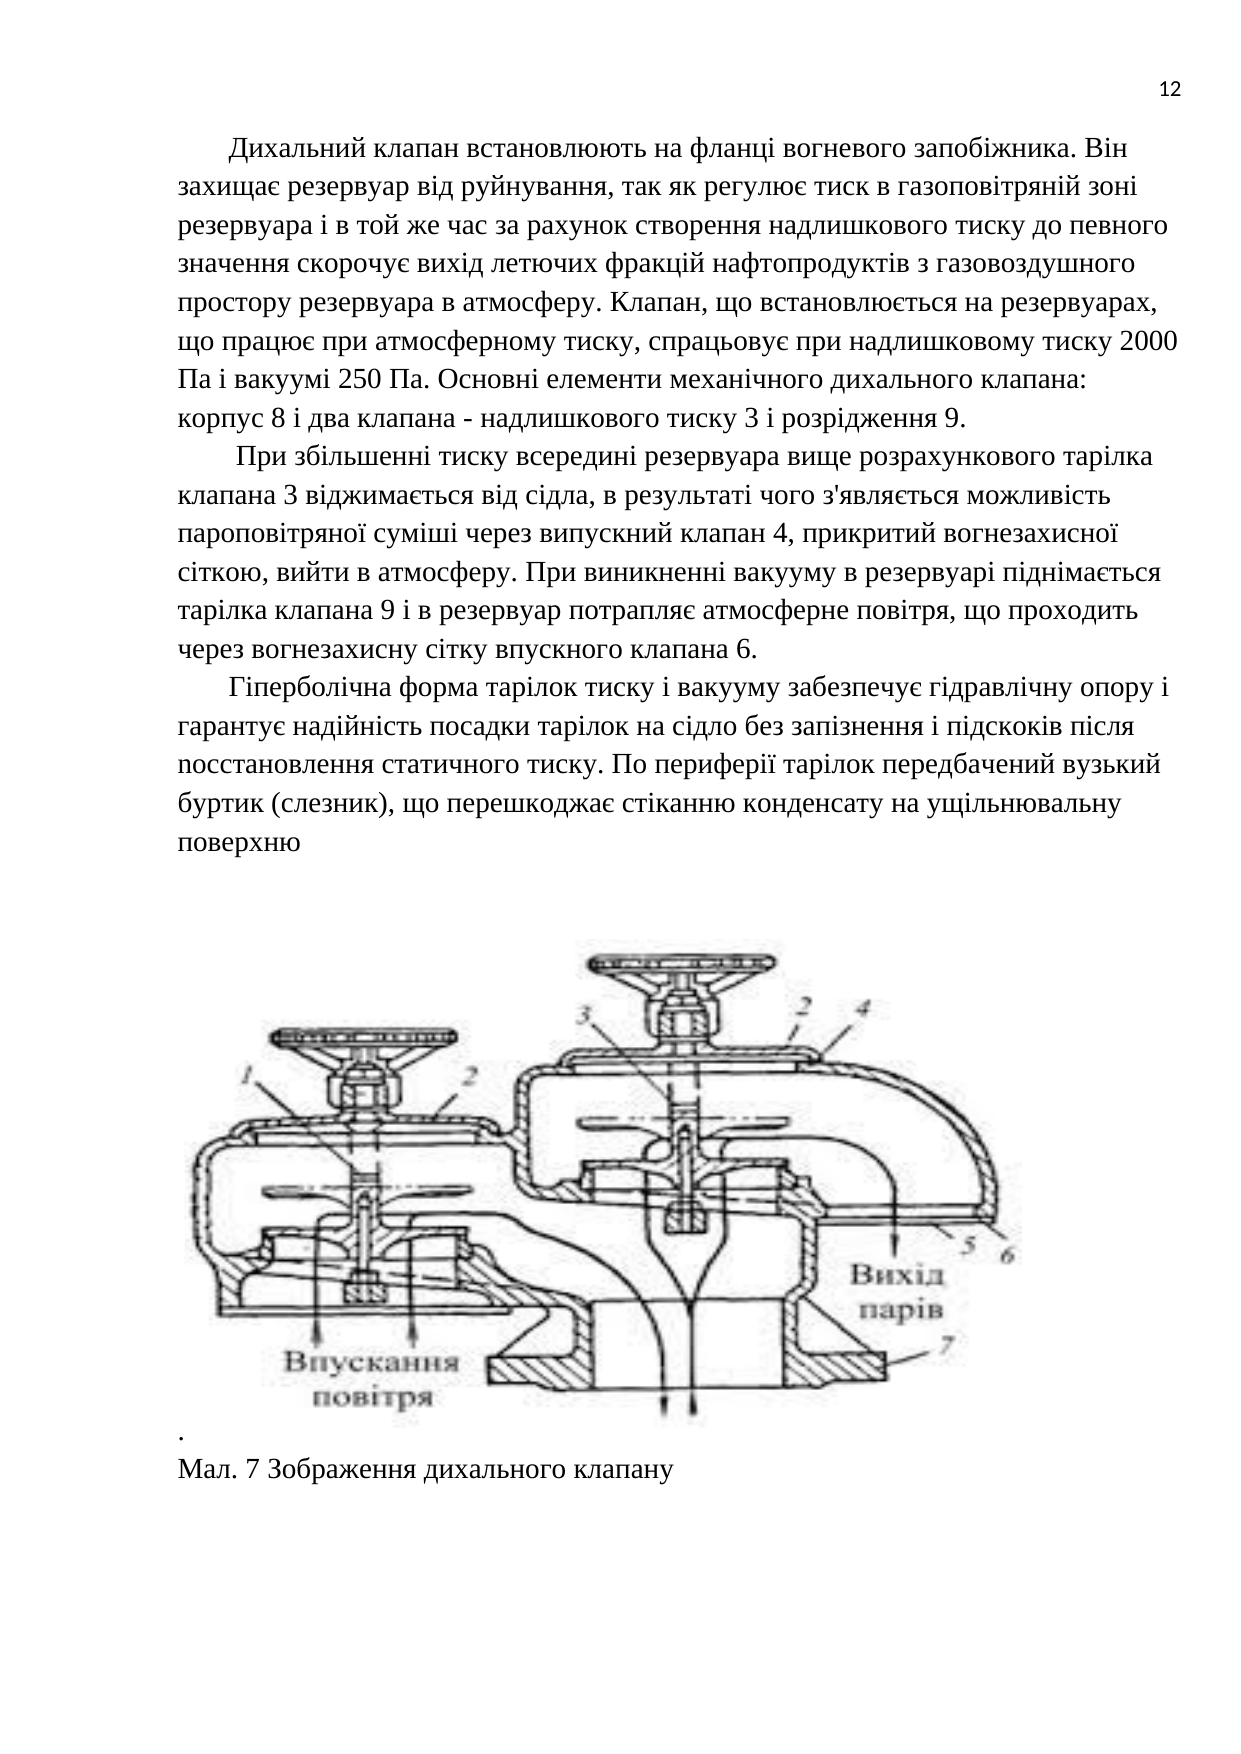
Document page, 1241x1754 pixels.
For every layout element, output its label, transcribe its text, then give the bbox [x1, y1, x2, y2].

text Гіперболічна форма тарілок тиску і вакууму забезпечує гідравлічну опору і гарантує надійність посадки тарілок на сідло без запізнення і підскоків після nocстановлення статичного тиску. По периферії тарілок передбачений вузький буртик (слезник), що перешкоджає стіканню конденсату на ущільнювальну поверхню [177, 669, 1181, 857]
text Мал. 7 Зображення дихального клапану [177, 1451, 1181, 1485]
picture [184, 939, 1022, 1441]
text Дихальний клапан встановлюють на фланці вогневого запобіжника. Він захищає резервуар від руйнування, так як регулює тиск в газоповітряній зоні резервуара і в той же час за рахунок створення надлишкового тиску до певного значення скорочує вихід летючих фракцій нафтопродуктів з газовоздушного простору резервуара в атмосферу. Клапан, що встановлюється на резервуарах, що працює при атмосферному тиску, спрацьовує при надлишковому тиску 2000 Па і вакуумі 250 Па. Основні елементи механічного дихального клапана: корпус 8 і два клапана - надлишкового тиску 3 і розрідження 9. [177, 130, 1181, 433]
text При збільшенні тиску всередині резервуара вище розрахункового тарілка клапана 3 віджимається від сідла, в результаті чого з'являється можливість пароповітряної суміші через випускний клапан 4, прикритий вогнезахисної сіткою, вийти в атмосферу. При виникненні вакууму в резервуарі піднімається тарілка клапана 9 і в резервуар потрапляє атмосферне повітря, що проходить через вогнезахисну сітку впускного клапана 6. [177, 438, 1181, 664]
